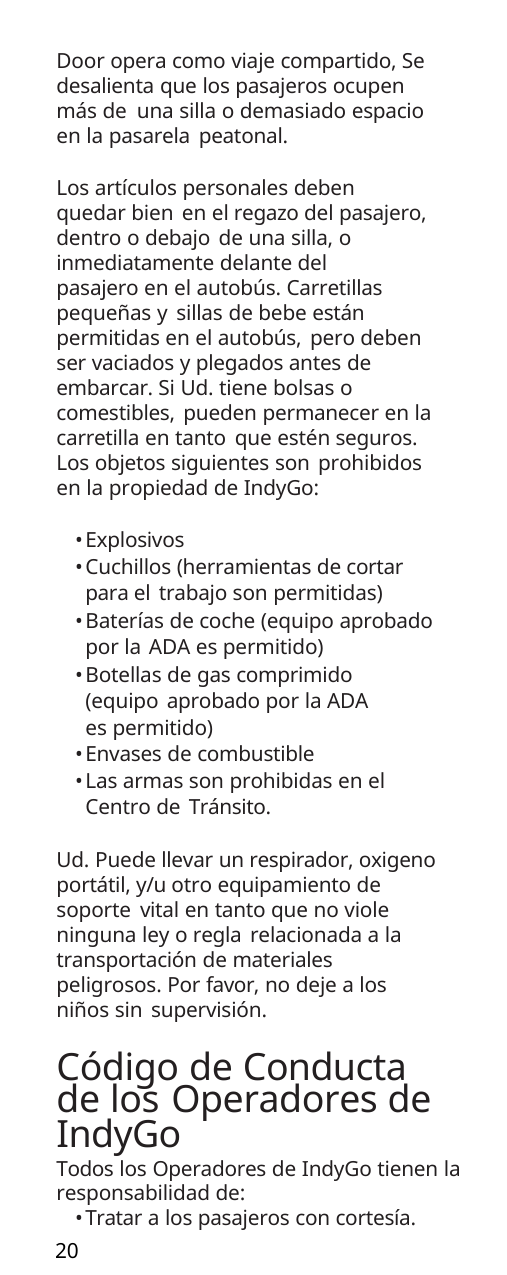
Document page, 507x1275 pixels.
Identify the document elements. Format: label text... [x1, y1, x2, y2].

list Las armas son prohibidas en el Centro de Tránsito. [75, 767, 434, 821]
text Door opera como viaje compartido, Se desalienta que los pasajeros ocupen más de una silla o demasiado espacio en la pasarela peatonal. [56, 48, 444, 148]
list Botellas de gas comprimido (equipo aprobado por la ADA es permitido) [75, 661, 391, 742]
text responsabilidad de: [56, 1181, 462, 1206]
list Explosivos [75, 527, 462, 552]
text Todos los Operadores de IndyGo tienen la [56, 1158, 462, 1181]
subtitle Código de Conducta de los Operadores de IndyGo [56, 1053, 444, 1158]
text Los artículos personales deben quedar bien en el regazo del pasajero, dentro o debajo de una silla, o inmediatamente delante del [56, 175, 428, 275]
list Cuchillos (herramientas de cortar para el trabajo son permitidas) [75, 553, 429, 607]
list Tratar a los pasajeros con cortesía. [75, 1206, 462, 1231]
text pasajero en el autobús. Carretillas pequeñas y sillas de bebe están permitidas en el autobús, pero deben ser vaciados y plegados antes de embarcar. Si Ud. tiene bolsas o comestibles, pueden permanecer en la carretilla en tanto que estén seguros. Los objetos siguientes son prohibidos en la propiedad de IndyGo: [56, 275, 450, 500]
text Ud. Puede llevar un respirador, oxigeno portátil, y/u otro equipamiento de soporte vital en tanto que no viole ninguna ley o regla relacionada a la transportación de materiales peligrosos. Por favor, no deje a los niños sin supervisión. [56, 847, 444, 1022]
list Baterías de coche (equipo aprobado por la ADA es permitido) [75, 607, 446, 661]
list Envases de combustible [75, 742, 462, 767]
